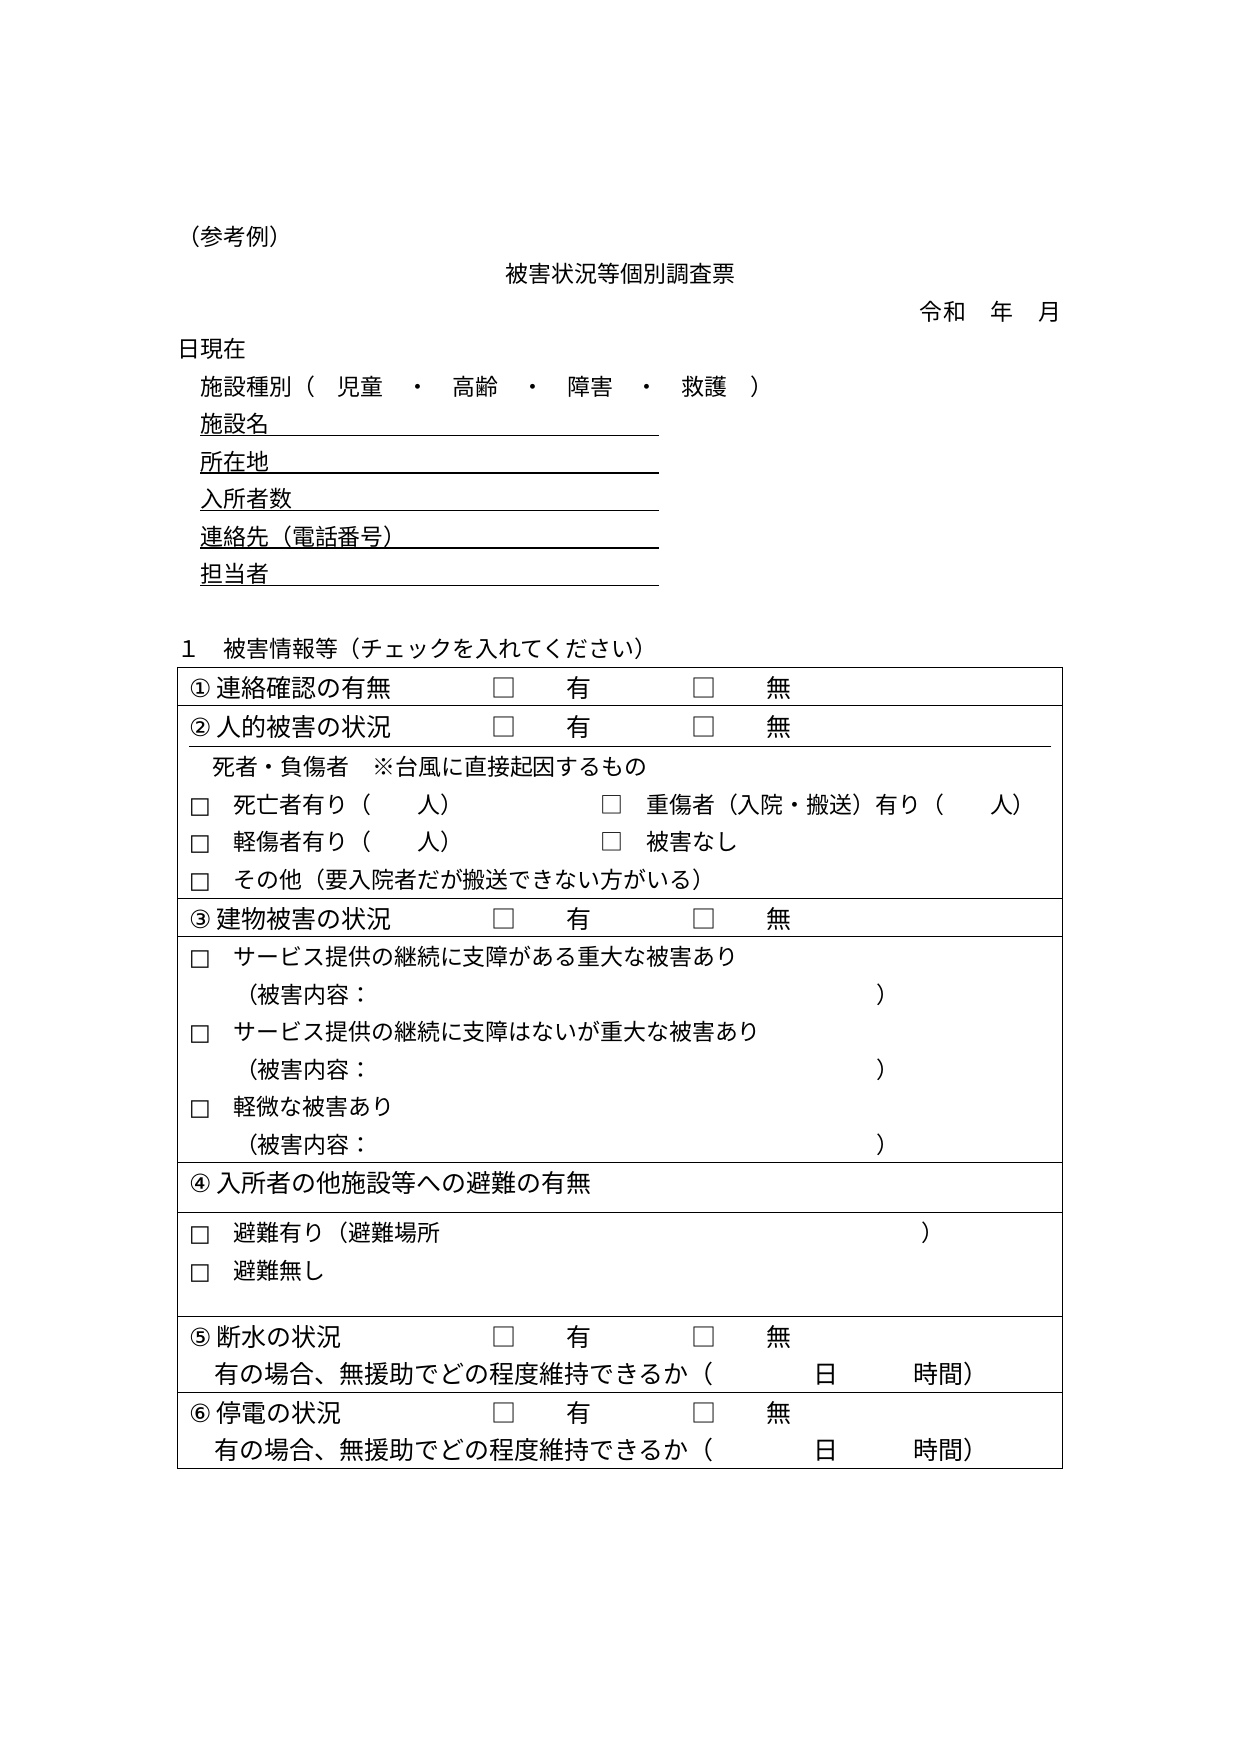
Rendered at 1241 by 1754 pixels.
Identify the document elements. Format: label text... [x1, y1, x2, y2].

text 令和 年 月 日現在 [177, 292, 1063, 367]
text 施設名 [177, 404, 1063, 442]
table_cell ③建物被害の状況 □ 有 □ 無 [178, 899, 1062, 936]
text 担当者 [177, 554, 1063, 592]
text １ 被害情報等（チェックを入れてください） [177, 629, 1063, 667]
table_cell □ サービス提供の継続に支障がある重大な被害あり （被害内容： ） □ サービス提供の継続に支障はないが重大な被害あり （被害内容： ） □ 軽微な被害あり （被害内容： ） [178, 937, 1062, 1162]
text 施設種別（ 児童 ・ 高齢 ・ 障害 ・ 救護 ） [177, 367, 1063, 404]
table_cell ④入所者の他施設等への避難の有無 [178, 1163, 1062, 1212]
table_cell ⑥停電の状況 □ 有 □ 無 有の場合、無援助でどの程度維持できるか（ 日 時間） [178, 1393, 1062, 1468]
table_cell □ 避難有り（避難場所 ） □ 避難無し [178, 1213, 1062, 1316]
text 所在地 [177, 442, 1063, 479]
table_cell ⑤断水の状況 □ 有 □ 無 有の場合、無援助でどの程度維持できるか（ 日 時間） [178, 1317, 1062, 1392]
table_cell ②人的被害の状況 □ 有 □ 無 死者・負傷者 ※台風に直接起因するもの □ 死亡者有り（ 人） □ 重傷者（入院・搬送）有り（ 人） □ 軽傷者有り（ 人） □ 被害なし □ その他（要入院者だが搬送できない方がいる） [178, 706, 1062, 897]
table_header ①連絡確認の有無 □ 有 □ 無 [178, 668, 1062, 705]
text 被害状況等個別調査票 [177, 254, 1063, 292]
text （参考例） [177, 217, 1063, 254]
text 連絡先（電話番号） [177, 517, 1063, 554]
text 入所者数 [177, 479, 1063, 517]
